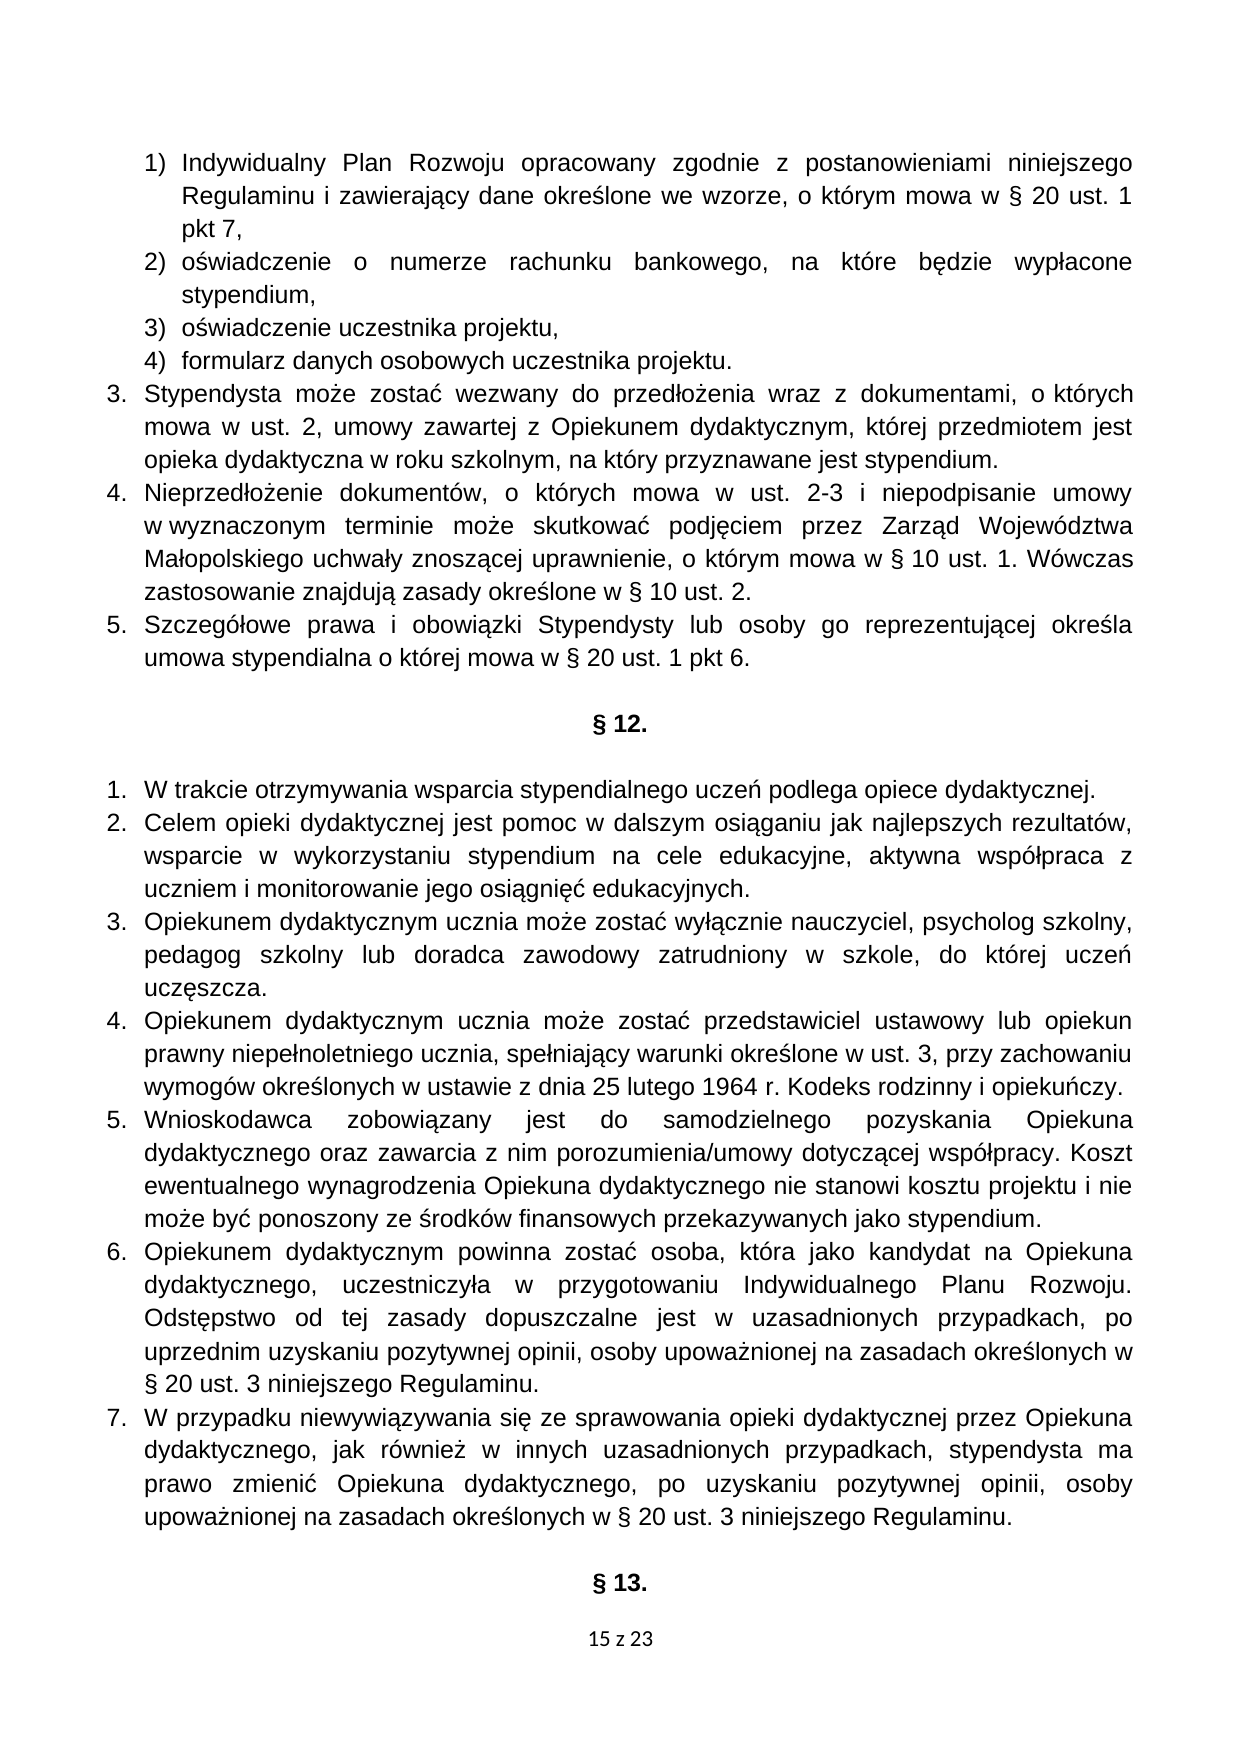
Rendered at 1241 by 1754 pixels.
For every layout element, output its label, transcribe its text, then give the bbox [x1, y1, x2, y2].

text § 13. [106, 1568, 1134, 1596]
list Wnioskodawca zobowiązany jest do samodzielnego pozyskania Opiekuna dydaktycznego oraz zawarcia z nim porozumienia/umowy dotyczącej współpracy. Koszt ewentualnego wynagrodzenia Opiekuna dydaktycznego nie stanowi kosztu projektu i nie może być ponoszony ze środków finansowych przekazywanych jako stypendium. [106, 1105, 1134, 1233]
text § 12. [106, 709, 1134, 738]
list oświadczenie uczestnika projektu, [144, 313, 1134, 342]
list Stypendysta może zostać wezwany do przedłożenia wraz z dokumentami, o których mowa w ust. 2, umowy zawartej z Opiekunem dydaktycznym, której przedmiotem jest opieka dydaktyczna w roku szkolnym, na który przyznawane jest stypendium. [106, 379, 1134, 474]
list Opiekunem dydaktycznym powinna zostać osoba, która jako kandydat na Opiekuna dydaktycznego, uczestniczyła w przygotowaniu Indywidualnego Planu Rozwoju. Odstępstwo od tej zasady dopuszczalne jest w uzasadnionych przypadkach, po uprzednim uzyskaniu pozytywnej opinii, osoby upoważnionej na zasadach określonych w § 20 ust. 3 niniejszego Regulaminu. [106, 1237, 1134, 1398]
list Opiekunem dydaktycznym ucznia może zostać przedstawiciel ustawowy lub opiekun prawny niepełnoletniego ucznia, spełniający warunki określone w ust. 3, przy zachowaniu wymogów określonych w ustawie z dnia 25 lutego 1964 r. Kodeks rodzinny i opiekuńczy. [106, 1006, 1134, 1101]
list W trakcie otrzymywania wsparcia stypendialnego uczeń podlega opiece dydaktycznej. [106, 775, 1134, 804]
list W przypadku niewywiązywania się ze sprawowania opieki dydaktycznej przez Opiekuna dydaktycznego, jak również w innych uzasadnionych przypadkach, stypendysta ma prawo zmienić Opiekuna dydaktycznego, po uzyskaniu pozytywnej opinii, osoby upoważnionej na zasadach określonych w § 20 ust. 3 niniejszego Regulaminu. [106, 1402, 1134, 1530]
list Nieprzedłożenie dokumentów, o których mowa w ust. 2-3 i niepodpisanie umowy w wyznaczonym terminie może skutkować podjęciem przez Zarząd Województwa Małopolskiego uchwały znoszącej uprawnienie, o którym mowa w § 10 ust. 1. Wówczas zastosowanie znajdują zasady określone w § 10 ust. 2. [106, 478, 1134, 606]
list Szczegółowe prawa i obowiązki Stypendysty lub osoby go reprezentującej określa umowa stypendialna o której mowa w § 20 ust. 1 pkt 6. [106, 610, 1134, 672]
list Indywidualny Plan Rozwoju opracowany zgodnie z postanowieniami niniejszego Regulaminu i zawierający dane określone we wzorze, o którym mowa w § 20 ust. 1 pkt 7, [144, 148, 1134, 242]
list Celem opieki dydaktycznej jest pomoc w dalszym osiąganiu jak najlepszych rezultatów, wsparcie w wykorzystaniu stypendium na cele edukacyjne, aktywna współpraca z uczniem i monitorowanie jego osiągnięć edukacyjnych. [106, 808, 1134, 903]
list Opiekunem dydaktycznym ucznia może zostać wyłącznie nauczyciel, psycholog szkolny, pedagog szkolny lub doradca zawodowy zatrudniony w szkole, do której uczeń uczęszcza. [106, 907, 1134, 1002]
list formularz danych osobowych uczestnika projektu. [144, 346, 1134, 374]
list oświadczenie o numerze rachunku bankowego, na które będzie wypłacone stypendium, [144, 247, 1134, 308]
